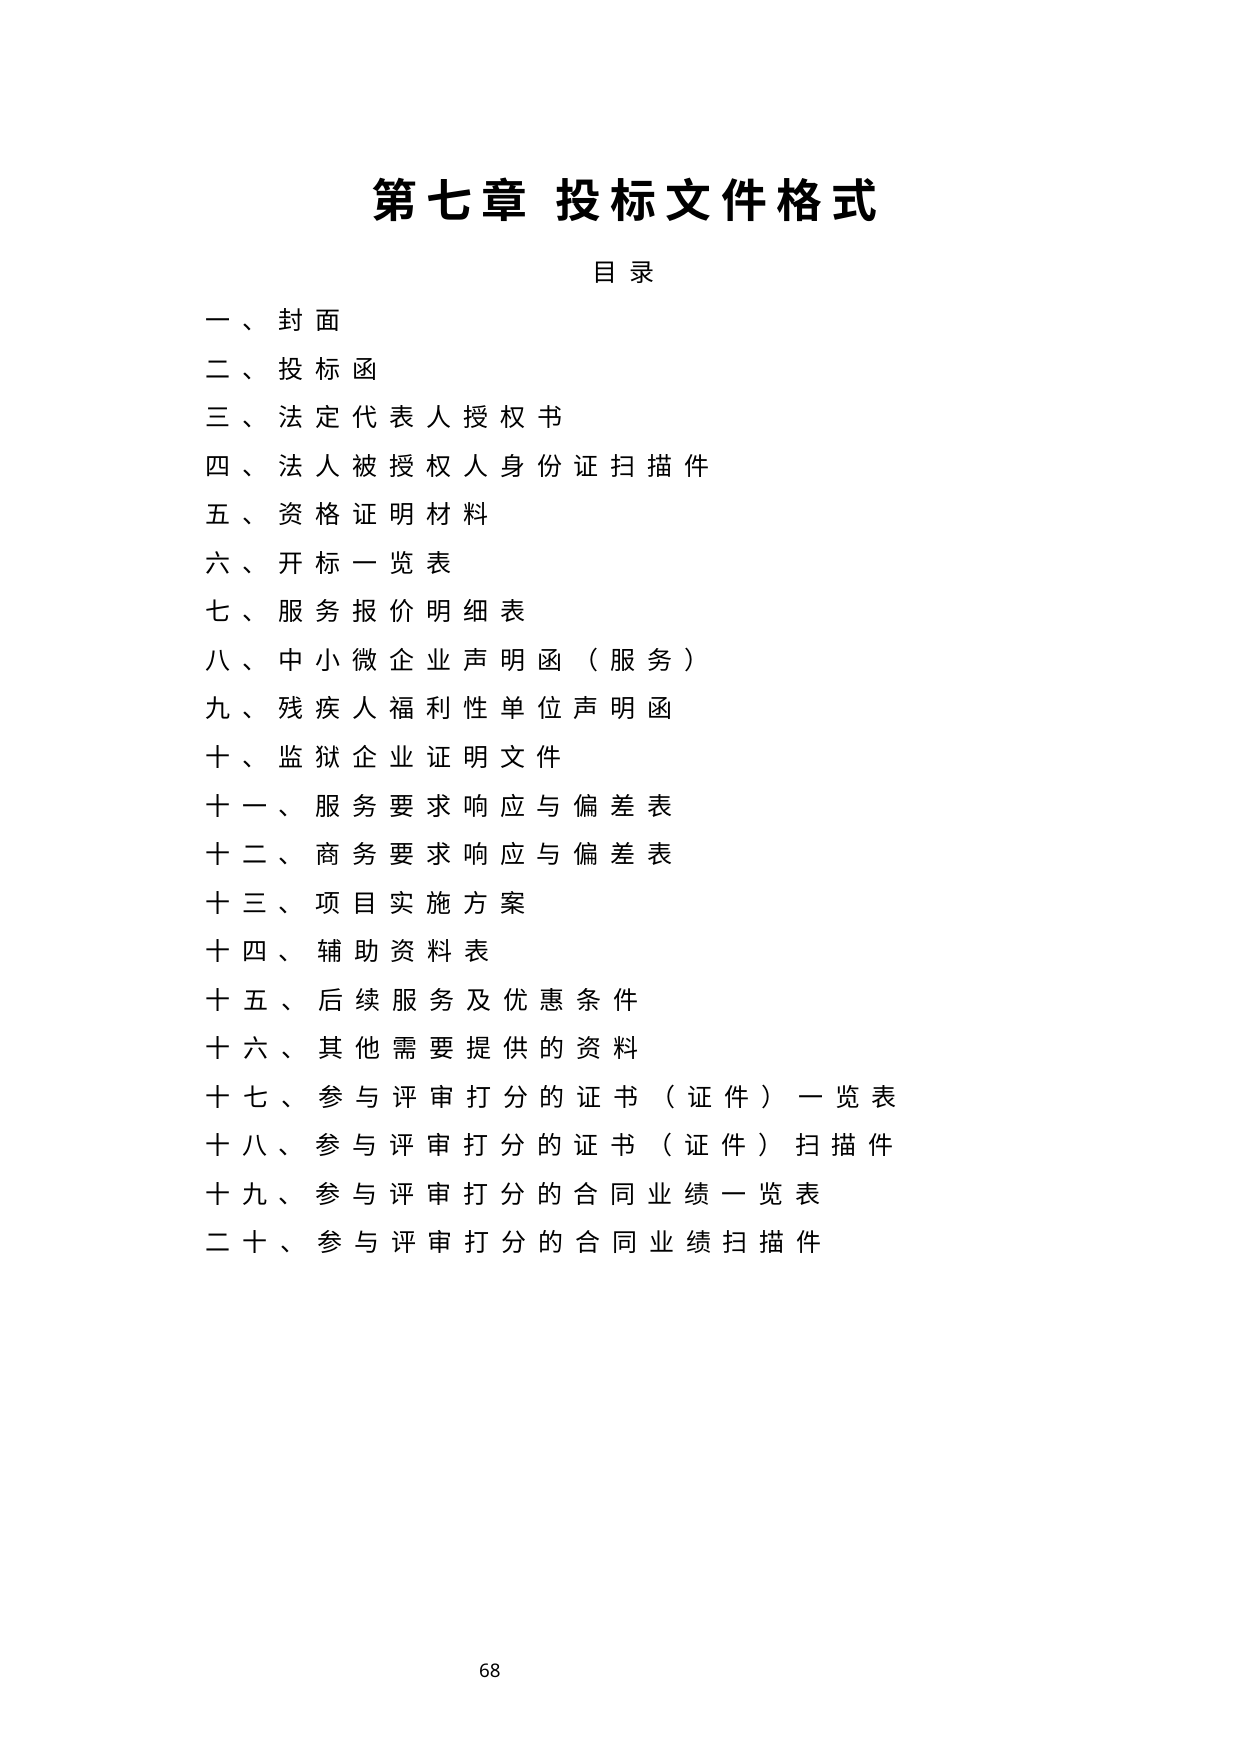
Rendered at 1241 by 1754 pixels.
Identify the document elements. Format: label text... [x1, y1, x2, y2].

text 十二、商务要求响应与偏差表 [149, 828, 1108, 877]
text 十五、后续服务及优惠条件 [149, 974, 1108, 1023]
text 十九、参与评审打分的合同业绩一览表 [149, 1168, 1108, 1217]
text 十八、参与评审打分的证书（证件）扫描件 [149, 1120, 1108, 1168]
text 八、中小微企业声明函（服务） [149, 634, 1108, 683]
text 九、残疾人福利性单位声明函 [149, 683, 1108, 731]
text 三、法定代表人授权书 [149, 392, 1108, 440]
text 目录 [149, 246, 1108, 294]
text 四、法人被授权人身份证扫描件 [149, 440, 1108, 489]
text 十四、辅助资料表 [149, 926, 1108, 974]
text 十六、其他需要提供的资料 [149, 1023, 1108, 1071]
text 十、监狱企业证明文件 [149, 731, 1108, 780]
text 十三、项目实施方案 [149, 877, 1108, 926]
text 十一、服务要求响应与偏差表 [149, 780, 1108, 828]
text 五、资格证明材料 [149, 489, 1108, 537]
text 二十、参与评审打分的合同业绩扫描件 [149, 1217, 1108, 1265]
text 二、投标函 [149, 343, 1108, 392]
text 十七、参与评审打分的证书（证件）一览表 [149, 1071, 1108, 1120]
text 第七章 投标文件格式 [149, 149, 1108, 246]
text 一、封面 [149, 294, 1108, 343]
text 七、服务报价明细表 [149, 586, 1108, 634]
text 六、开标一览表 [149, 537, 1108, 586]
